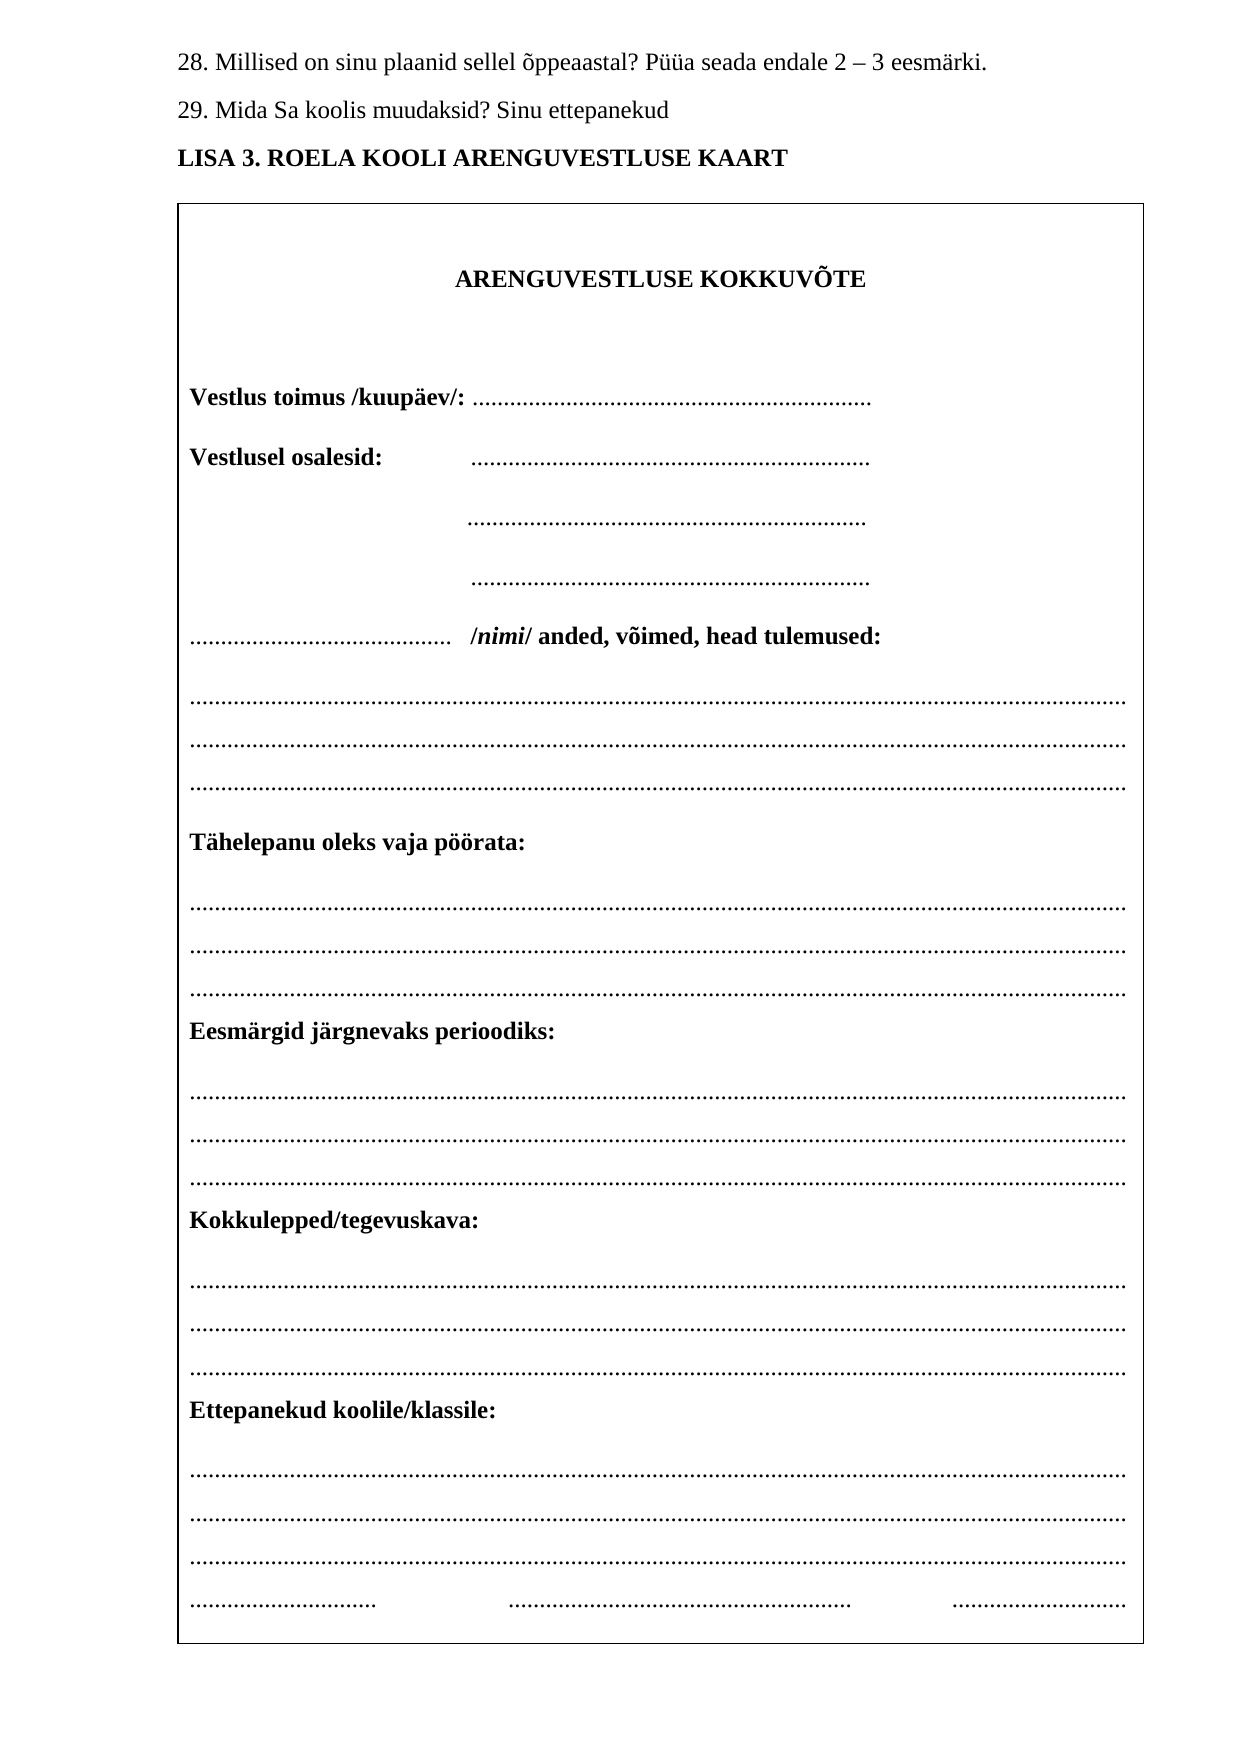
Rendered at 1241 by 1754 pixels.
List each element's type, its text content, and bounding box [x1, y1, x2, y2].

text 28. Millised on sinu plaanid sellel õppeaastal? Püüa seada endale 2 – 3 eesmärki. [177, 47, 1169, 76]
text LISA 3. ROELA KOOLI ARENGUVESTLUSE KAART [177, 143, 1169, 171]
text 29. Mida Sa koolis muudaksid? Sinu ettepanekud [177, 95, 1169, 124]
